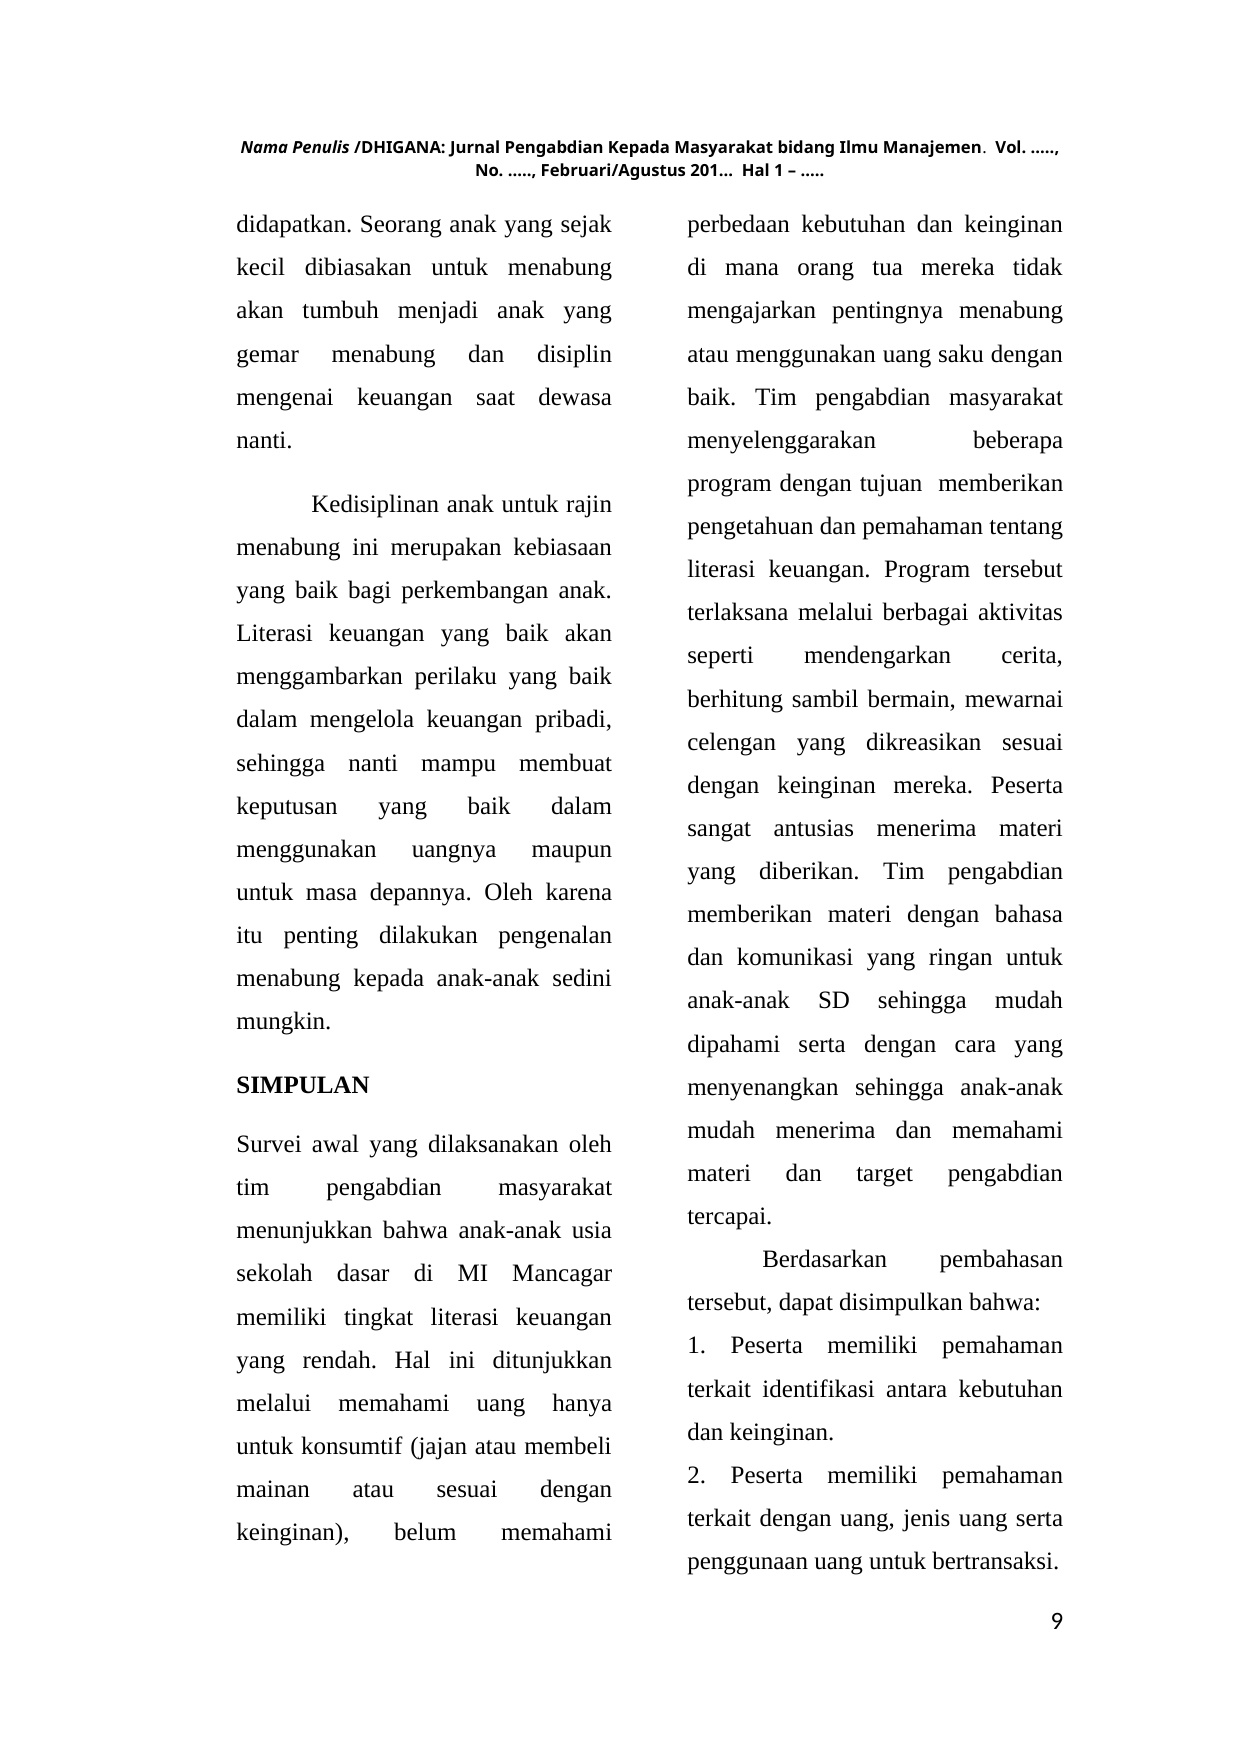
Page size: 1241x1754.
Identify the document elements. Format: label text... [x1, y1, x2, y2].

text Berdasarkan pembahasan tersebut, dapat disimpulkan bahwa: [687, 1244, 1063, 1316]
text Kedisiplinan anak untuk rajin menabung ini merupakan kebiasaan yang baik bagi perkembangan anak. Literasi keuangan yang baik akan menggambarkan perilaku yang baik dalam mengelola keuangan pribadi, sehingga nanti mampu membuat keputusan yang baik dalam menggunakan uangnya maupun untuk masa depannya. Oleh karena itu penting dilakukan pengenalan menabung kepada anak-anak sedini mungkin. [236, 489, 612, 1035]
text Survei awal yang dilaksanakan oleh tim pengabdian masyarakat menunjukkan bahwa anak-anak usia sekolah dasar di MI Mancagar memiliki tingkat literasi keuangan yang rendah. Hal ini ditunjukkan melalui memahami uang hanya untuk konsumtif (jajan atau membeli mainan atau sesuai dengan keinginan), belum memahami perbedaan kebutuhan dan keinginan di mana orang tua mereka tidak mengajarkan pentingnya menabung atau menggunakan uang saku dengan baik. Tim pengabdian masyarakat menyelenggarakan beberapa program dengan tujuan memberikan pengetahuan dan pemahaman tentang literasi keuangan. Program tersebut terlaksana melalui berbagai aktivitas seperti mendengarkan cerita, berhitung sambil bermain, mewarnai celengan yang dikreasikan sesuai dengan keinginan mereka. Peserta sangat antusias menerima materi yang diberikan. Tim pengabdian memberikan materi dengan bahasa dan komunikasi yang ringan untuk anak-anak SD sehingga mudah dipahami serta dengan cara yang menyenangkan sehingga anak-anak mudah menerima dan memahami materi dan target pengabdian tercapai. [236, 1129, 612, 1546]
text 2. Peserta memiliki pemahaman terkait dengan uang, jenis uang serta penggunaan uang untuk bertransaksi. [687, 1460, 1063, 1575]
text 1. Peserta memiliki pemahaman terkait identifikasi antara kebutuhan dan keinginan. [687, 1331, 1063, 1446]
text Survei awal yang dilaksanakan oleh tim pengabdian masyarakat menunjukkan bahwa anak-anak usia sekolah dasar di MI Mancagar memiliki tingkat literasi keuangan yang rendah. Hal ini ditunjukkan melalui memahami uang hanya untuk konsumtif (jajan atau membeli mainan atau sesuai dengan keinginan), belum memahami perbedaan kebutuhan dan keinginan di mana orang tua mereka tidak mengajarkan pentingnya menabung atau menggunakan uang saku dengan baik. Tim pengabdian masyarakat menyelenggarakan beberapa program dengan tujuan memberikan pengetahuan dan pemahaman tentang literasi keuangan. Program tersebut terlaksana melalui berbagai aktivitas seperti mendengarkan cerita, berhitung sambil bermain, mewarnai celengan yang dikreasikan sesuai dengan keinginan mereka. Peserta sangat antusias menerima materi yang diberikan. Tim pengabdian memberikan materi dengan bahasa dan komunikasi yang ringan untuk anak-anak SD sehingga mudah dipahami serta dengan cara yang menyenangkan sehingga anak-anak mudah menerima dan memahami materi dan target pengabdian tercapai. [687, 209, 1063, 1230]
text SIMPULAN [236, 1070, 612, 1099]
